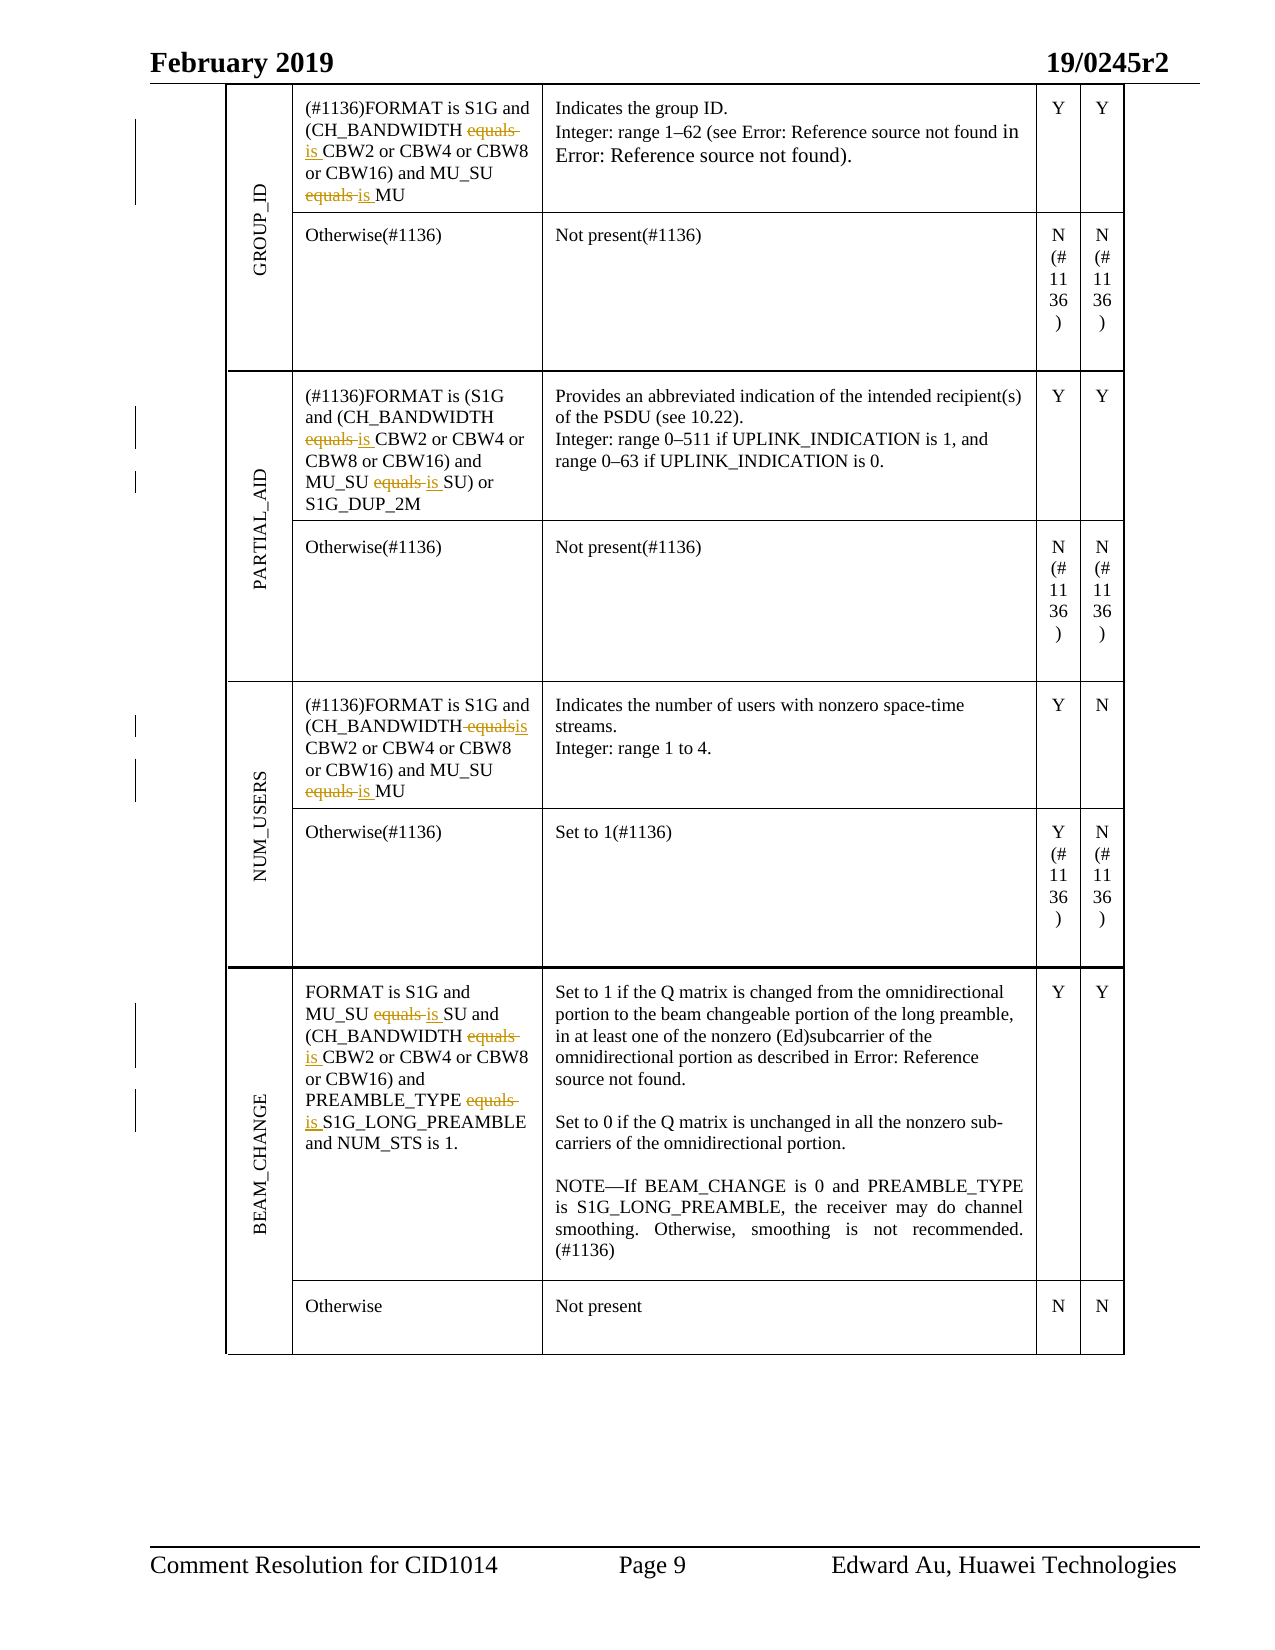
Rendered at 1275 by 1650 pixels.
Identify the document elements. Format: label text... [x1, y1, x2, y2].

table_cell Y [1037, 85, 1080, 211]
table_cell PARTIAL_AID [227, 371, 292, 681]
table_cell Indicates the group ID. Integer: range 1–62 (see Table 23-14 (Fields in the SIG-A field of S1G_LONG preamble MU PPDU (#1589)(11ah)) in 23.3.8.2.2.1.5). [543, 85, 1036, 211]
table_cell N [1081, 1281, 1123, 1354]
table_cell N(#1136) [1037, 521, 1080, 681]
table_cell Y [1037, 372, 1080, 520]
table_cell FORMAT is S1G and MU_SU SU and (CH_BANDWIDTH CBW2 or CBW4 or CBW8 or CBW16) and PREAMBLE_TYPE S1G_LONG_PREAMBLE and NUM_STS is 1. [293, 969, 542, 1280]
table_cell Provides an abbreviated indication of the intended recipient(s) of the PSDU (see 10.22). Integer: range 0–511 if UPLINK_INDICATION is 1, and range 0–63 if UPLINK_INDICATION is 0. [543, 372, 1036, 520]
table_cell Not present(#1136) [543, 521, 1036, 681]
table_cell (#1136)FORMAT is S1G and (CH_BANDWIDTH CBW2 or CBW4 or CBW8 or CBW16) and MU_SU MU [293, 682, 542, 808]
table_cell Y [1037, 682, 1080, 808]
table_cell GROUP_ID [227, 85, 292, 370]
table_cell Not present [543, 1281, 1036, 1354]
table_cell Y [1081, 969, 1123, 1280]
table_cell Y(#1136) [1037, 809, 1080, 966]
table_cell N(#1136) [1081, 809, 1123, 966]
table_cell Set to 1(#1136) [543, 809, 1036, 966]
table_cell (#1136)FORMAT is S1G and (CH_BANDWIDTH CBW2 or CBW4 or CBW8 or CBW16) and MU_SU MU [293, 85, 542, 211]
table_cell N(#1136) [1037, 213, 1080, 370]
table_cell N(#1136) [1081, 213, 1123, 370]
table_cell N(#1136) [1081, 521, 1123, 681]
table_cell Indicates the number of users with nonzero space-time streams. Integer: range 1 to 4. [543, 682, 1036, 808]
table_cell NUM_USERS [227, 682, 292, 966]
table_cell Otherwise(#1136) [293, 213, 542, 370]
table_cell N [1037, 1281, 1080, 1354]
table_cell Otherwise(#1136) [293, 521, 542, 681]
table_cell (#1136)FORMAT is (S1G and (CH_BANDWIDTH CBW2 or CBW4 or CBW8 or CBW16) and MU_SU SU) or S1G_DUP_2M [293, 372, 542, 520]
table_cell Not present(#1136) [543, 213, 1036, 370]
table_cell Y [1037, 969, 1080, 1280]
table_cell Otherwise [293, 1281, 542, 1354]
table_cell Otherwise(#1136) [293, 809, 542, 966]
table_cell BEAM_CHANGE [227, 967, 292, 1354]
table_cell Y [1081, 372, 1123, 520]
table_cell Y [1081, 85, 1123, 211]
table_cell N [1081, 682, 1123, 808]
table_cell Set to 1 if the Q matrix is changed from the omnidirectional portion to the beam changeable portion of the long preamble, in at least one of the nonzero (Ed)subcarrier of the omnidirectional portion as described in 23.3.8.2.2.1.5 (SIG-A definition). Set to 0 if the Q matrix is unchanged in all the nonzero sub-carriers of the omnidirectional portion. NOTE—If BEAM_CHANGE is 0 and PREAMBLE_TYPE is S1G_LONG_PREAMBLE, the receiver may do channel smoothing. Otherwise, smoothing is not recommended.(#1136) [543, 969, 1036, 1280]
